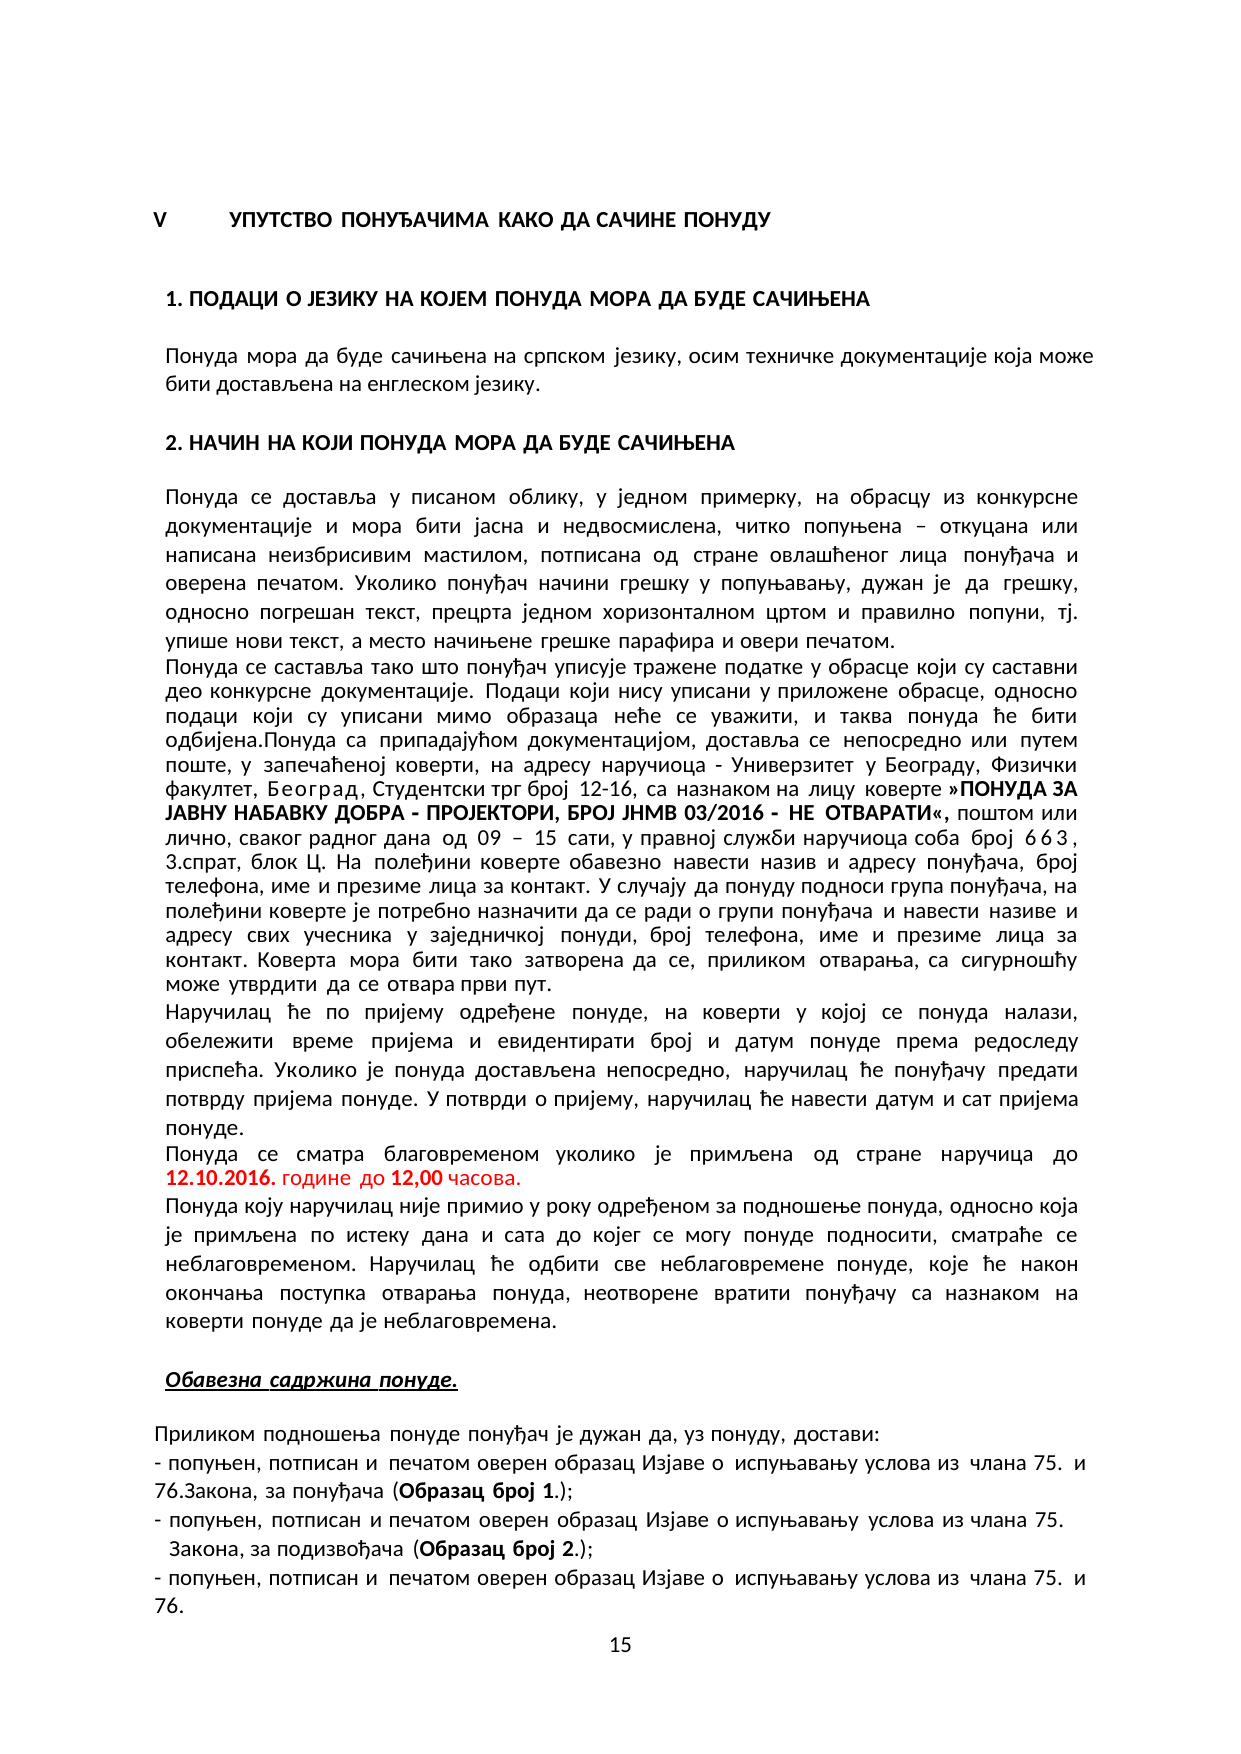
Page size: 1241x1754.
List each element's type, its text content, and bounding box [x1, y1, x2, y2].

text - попуњен, потписан и печатом оверен образац Изјаве о испуњавању услова из члана 75. Закона, за подизвођача (Образац број 2.); [154, 1505, 1078, 1562]
text Понуда мора да буде сачињена на српском језику, осим техничке документације која може бити достављена на енглеском језику. [165, 341, 1094, 397]
text Наручилац ће по пријему одређене понуде, на коверти у којој се понуда налази, обележити време пријема и евидентирати број и датум понуде према редоследу приспећа. Уколико је понуда достављена непосредно, наручилац ће понуђачу предати потврду пријема понуде. У потврди о пријему, наручилац ће навести датум и сат пријема понуде. [165, 997, 1078, 1141]
text Понуда се саставља тако што понуђач уписује тражене податке у обрасце који су саставни део конкурсне документације. Подаци који нису уписани у приложене обрасце, односно подаци који су уписани мимо образаца неће се уважити, и таква понуда ће бити одбијена.Понуда са припадајућом документацијом, доставља се непосредно или путем поште, у запечаћеној коверти, на адресу наручиоца ‐ Универзитет у Београду, Физички факултет, Београд, Студентски трг број 12-16, са назнаком на лицу коверте »ПОНУДА ЗА ЈАВНУ НАБАВКУ ДОБРА ‐ ПРОЈЕКТОРИ, БРОЈ ЈНМВ 03/2016 ‐ НЕ ОТВАРАТИ«, поштом или лично, сваког радног дана од 09 – 15 сати, у правној служби наручиоца соба број 663, 3.спрат, блок Ц. На полеђини коверте обавезно навести назив и адресу понуђача, број телефона, име и презиме лица за контакт. У случају да понуду подноси група понуђача, на полеђини коверте је потребно назначити да се ради о групи понуђача и навести називе и адресу свих учесника у заједничкој понуди, број телефона, име и презиме лица за контакт. Коверта мора бити тако затворена да се, приликом отварања, са сигурношћу може утврдити да се отвара први пут. [165, 655, 1078, 996]
text - попуњен, потписан и печатом оверен образац Изјаве о испуњавању услова из члана 75. и 76.Закона, за понуђача (Образац број 1.); [154, 1448, 1086, 1504]
text Приликом подношења понуде понуђач је дужан да, уз понуду, достави: [154, 1419, 1079, 1447]
text V УПУТСТВО ПОНУЂАЧИМА КАКО ДА САЧИНЕ ПОНУДУ [153, 205, 1079, 233]
text Понуда коју наручилац није примио у року одређеном за подношење понуда, односно која је примљена по истеку дана и сата до којег се могу понуде подносити, сматраће се неблаговременом. Наручилац ће одбити све неблаговремене понуде, које ће након окончања поступка отварања понуда, неотворене вратити понуђачу са назнаком на коверти понуде да је неблаговремена. [165, 1191, 1078, 1334]
text 1. ПОДАЦИ О ЈЕЗИКУ НА КОЈЕМ ПОНУДА МОРА ДА БУДЕ САЧИЊЕНА [165, 284, 1079, 312]
text 2. НАЧИН НА КОЈИ ПОНУДА МОРА ДА БУДЕ САЧИЊЕНА [165, 428, 1079, 456]
text Понуда се доставља у писаном облику, у једном примерку, на обрасцу из конкурсне документације и мора бити јасна и недвосмислена, читко попуњена – откуцана или написана неизбрисивим мастилом, потписана од стране овлашћеног лица понуђача и оверена печатом. Уколико понуђач начини грешку у попуњавању, дужан је да грешку, односно погрешан текст, прецрта једном хоризонталном цртом и правилно попуни, тј. упише нови текст, а место начињене грешке парафира и овери печатом. [165, 482, 1078, 654]
text - попуњен, потписан и печатом оверен образац Изјаве о испуњавању услова из члана 75. и 76. [154, 1563, 1086, 1619]
text Понуда се сматра благовременом уколико је примљена од стране наручица до 12.10.2016. године до 12,00 часова. [165, 1141, 1078, 1190]
text Обавезна садржина понуде. [165, 1365, 1079, 1393]
